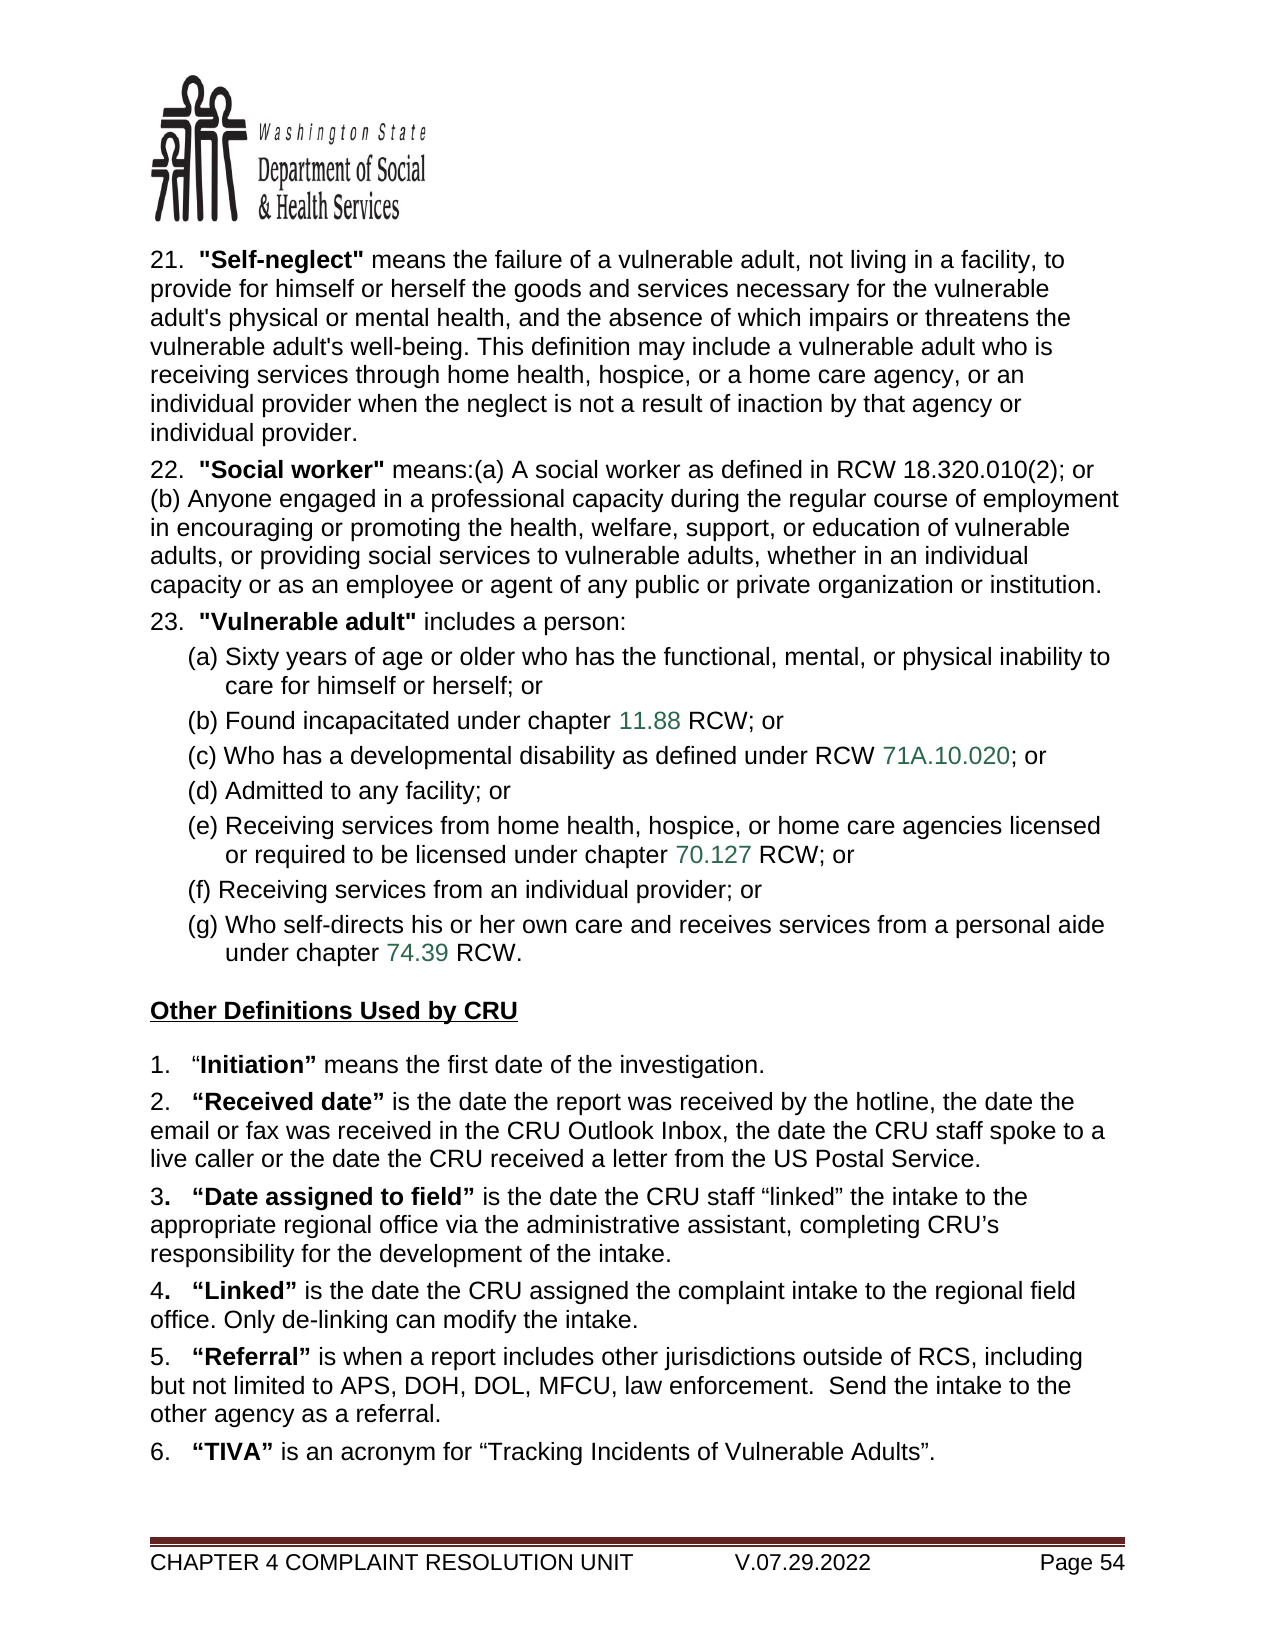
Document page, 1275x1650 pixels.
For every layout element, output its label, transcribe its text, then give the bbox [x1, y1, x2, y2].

text (e) Receiving services from home health, hospice, or home care agencies licensed or required to be licensed under chapter 70.127 RCW; or [187, 811, 1125, 868]
text 3. “Date assigned to field” is the date the CRU staff “linked” the intake to the appropriate regional office via the administrative assistant, completing CRU’s responsibility for the development of the intake. [150, 1181, 1125, 1268]
text 1. “Initiation” means the first date of the investigation. [150, 1050, 1125, 1078]
text 2. “Received date” is the date the report was received by the hotline, the date the email or fax was received in the CRU Outlook Inbox, the date the CRU staff spoke to a live caller or the date the CRU received a letter from the US Postal Service. [150, 1087, 1125, 1173]
text (a) Sixty years of age or older who has the functional, mental, or physical inability to care for himself or herself; or [187, 642, 1125, 700]
text (g) Who self-directs his or her own care and receives services from a personal aide under chapter 74.39 RCW. [187, 910, 1125, 967]
text 6. “TIVA” is an acronym for “Tracking Incidents of Vulnerable Adults”. [150, 1436, 1125, 1465]
text 5. “Referral” is when a report includes other jurisdictions outside of RCS, including but not limited to APS, DOH, DOL, MFCU, law enforcement. Send the intake to the other agency as a referral. [150, 1342, 1125, 1428]
text 22. "Social worker" means:(a) A social worker as defined in RCW 18.320.010(2); or (b) Anyone engaged in a professional capacity during the regular course of employment in encouraging or promoting the health, welfare, support, or education of vulnerable adults, or providing social services to vulnerable adults, whether in an individual capacity or as an employee or agent of any public or private organization or institution. [150, 455, 1125, 599]
text (b) Found incapacitated under chapter 11.88 RCW; or [150, 706, 1125, 735]
picture [150, 75, 426, 222]
text 4. “Linked” is the date the CRU assigned the complaint intake to the regional field office. Only de-linking can modify the intake. [150, 1276, 1125, 1333]
text (c) Who has a developmental disability as defined under RCW 71A.10.020; or [150, 741, 1125, 770]
text (f) Receiving services from an individual provider; or [150, 875, 1125, 903]
text 21. "Self-neglect" means the failure of a vulnerable adult, not living in a facility, to provide for himself or herself the goods and services necessary for the vulnerable adult's physical or mental health, and the absence of which impairs or threatens the vulnerable adult's well-being. This definition may include a vulnerable adult who is receiving services through home health, hospice, or a home care agency, or an individual provider when the neglect is not a result of inaction by that agency or individual provider. [150, 246, 1125, 447]
text 23. "Vulnerable adult" includes a person: [150, 607, 1125, 636]
text Other Definitions Used by CRU [150, 996, 1125, 1025]
text (d) Admitted to any facility; or [150, 776, 1125, 805]
